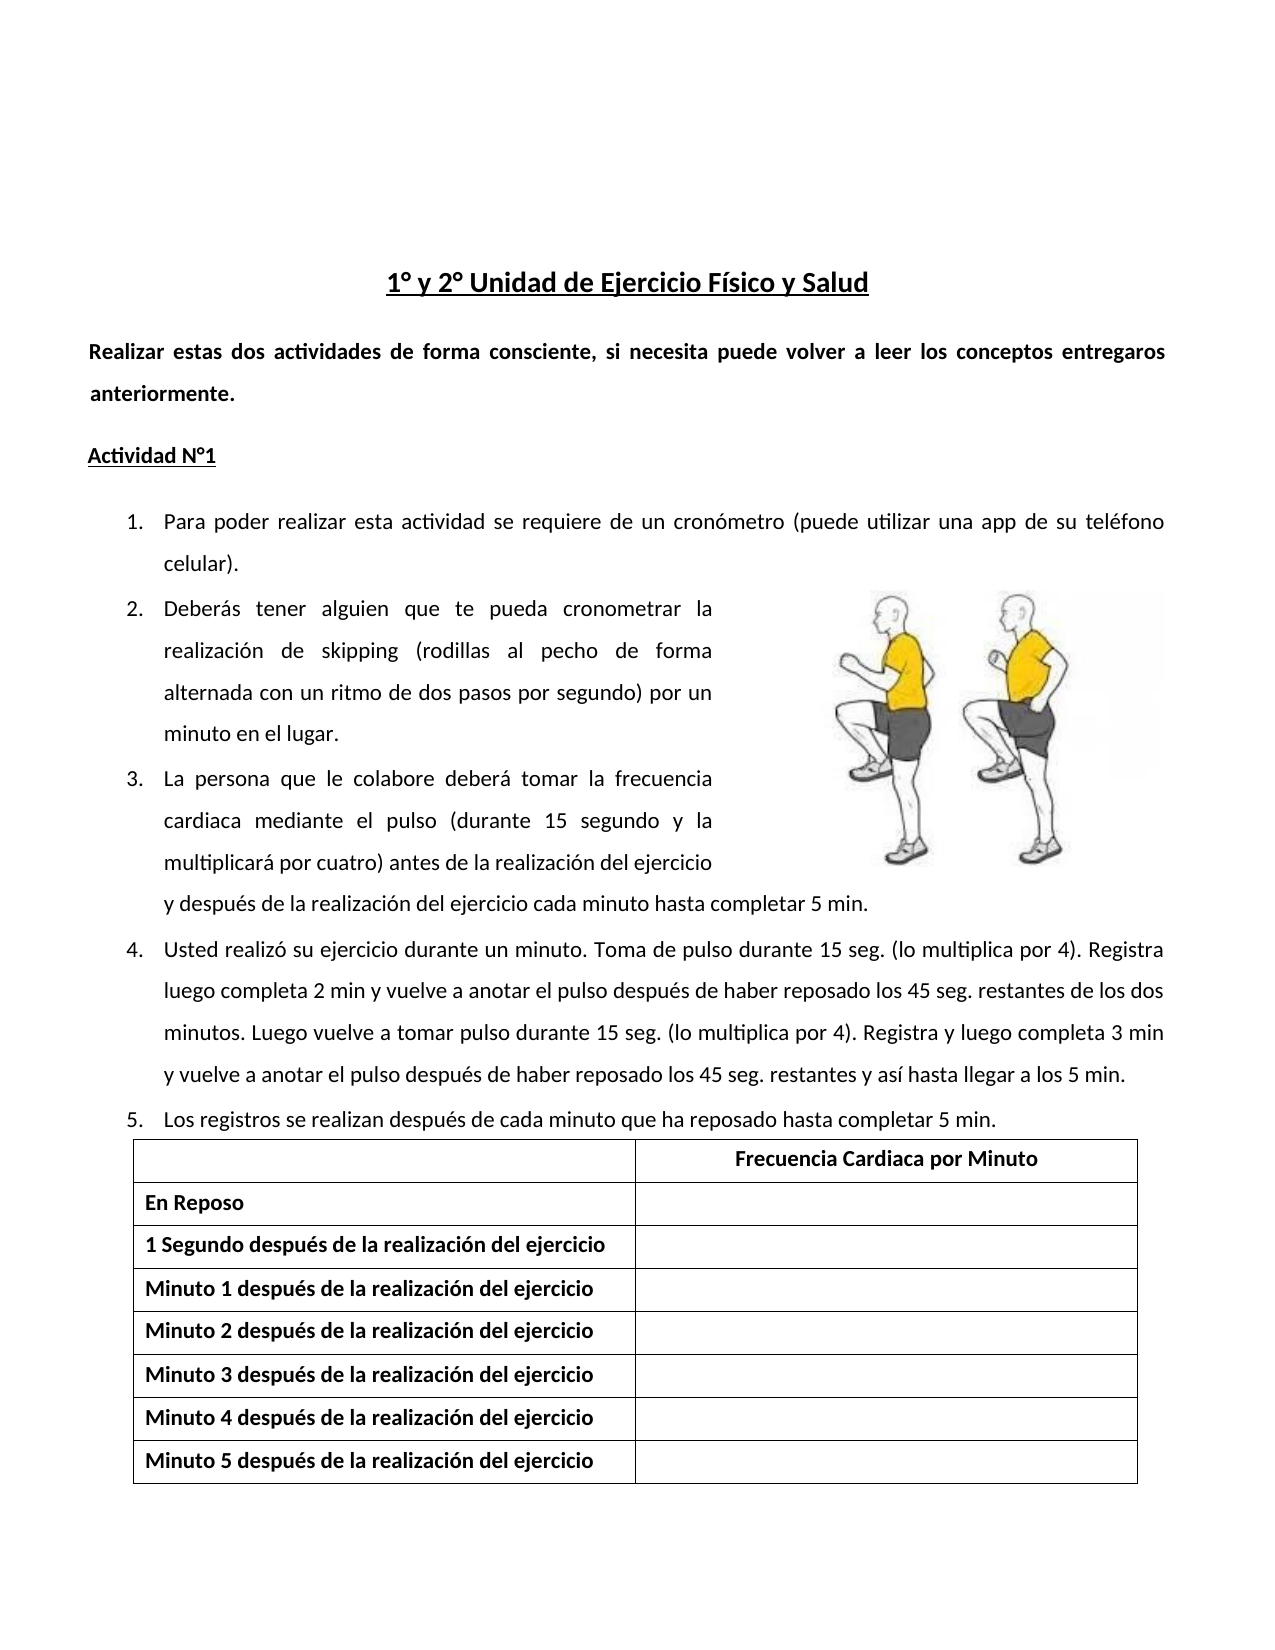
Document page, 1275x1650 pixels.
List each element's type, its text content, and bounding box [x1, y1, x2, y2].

table_cell [636, 1226, 1137, 1268]
subtitle 1° y 2° Unidad de Ejercicio Físico y Salud [89, 264, 1167, 299]
table_cell Minuto 4 después de la realización del ejercicio [134, 1398, 635, 1440]
table_cell Minuto 3 después de la realización del ejercicio [134, 1355, 635, 1397]
list Para poder realizar esta actividad se requiere de un cronómetro (puede utilizar una app de su teléfono celular). [126, 507, 1167, 577]
table_cell Minuto 2 después de la realización del ejercicio [134, 1312, 635, 1354]
subtitle Actividad N°1 [87, 441, 1167, 469]
table_cell [636, 1398, 1137, 1440]
table_cell [636, 1183, 1137, 1225]
list La persona que le colabore deberá tomar la frecuencia cardiaca mediante el pulso (durante 15 segundo y la multiplicará por cuatro) antes de la realización del ejercicio y después de la realización del ejercicio cada minuto hasta completar 5 min. [126, 764, 1167, 918]
table_cell [636, 1441, 1137, 1483]
list Deberás tener alguien que te pueda cronometrar la realización de skipping (rodillas al pecho de forma alternada con un ritmo de dos pasos por segundo) por un minuto en el lugar. [126, 594, 732, 747]
table_cell Minuto 5 después de la realización del ejercicio [134, 1441, 635, 1483]
table_cell Minuto 1 después de la realización del ejercicio [134, 1269, 635, 1311]
table_header Frecuencia Cardiaca por Minuto [636, 1140, 1137, 1182]
table_cell [636, 1355, 1137, 1397]
list Usted realizó su ejercicio durante un minuto. Toma de pulso durante 15 seg. (lo multiplica por 4). Registra luego completa 2 min y vuelve a anotar el pulso después de haber reposado los 45 seg. restantes de los dos minutos. Luego vuelve a tomar pulso durante 15 seg. (lo multiplica por 4). Registra y luego completa 3 min y vuelve a anotar el pulso después de haber reposado los 45 seg. restantes y así hasta llegar a los 5 min. [126, 935, 1167, 1088]
text Realizar estas dos actividades de forma consciente, si necesita puede volver a leer los conceptos entregaros anteriormente. [89, 337, 1167, 407]
table_cell [636, 1269, 1137, 1311]
table_cell En Reposo [134, 1183, 635, 1225]
list Los registros se realizan después de cada minuto que ha reposado hasta completar 5 min. [126, 1105, 1167, 1133]
table_header [134, 1140, 635, 1182]
picture [732, 590, 1165, 878]
table_cell 1 Segundo después de la realización del ejercicio [134, 1226, 635, 1268]
table_cell [636, 1312, 1137, 1354]
